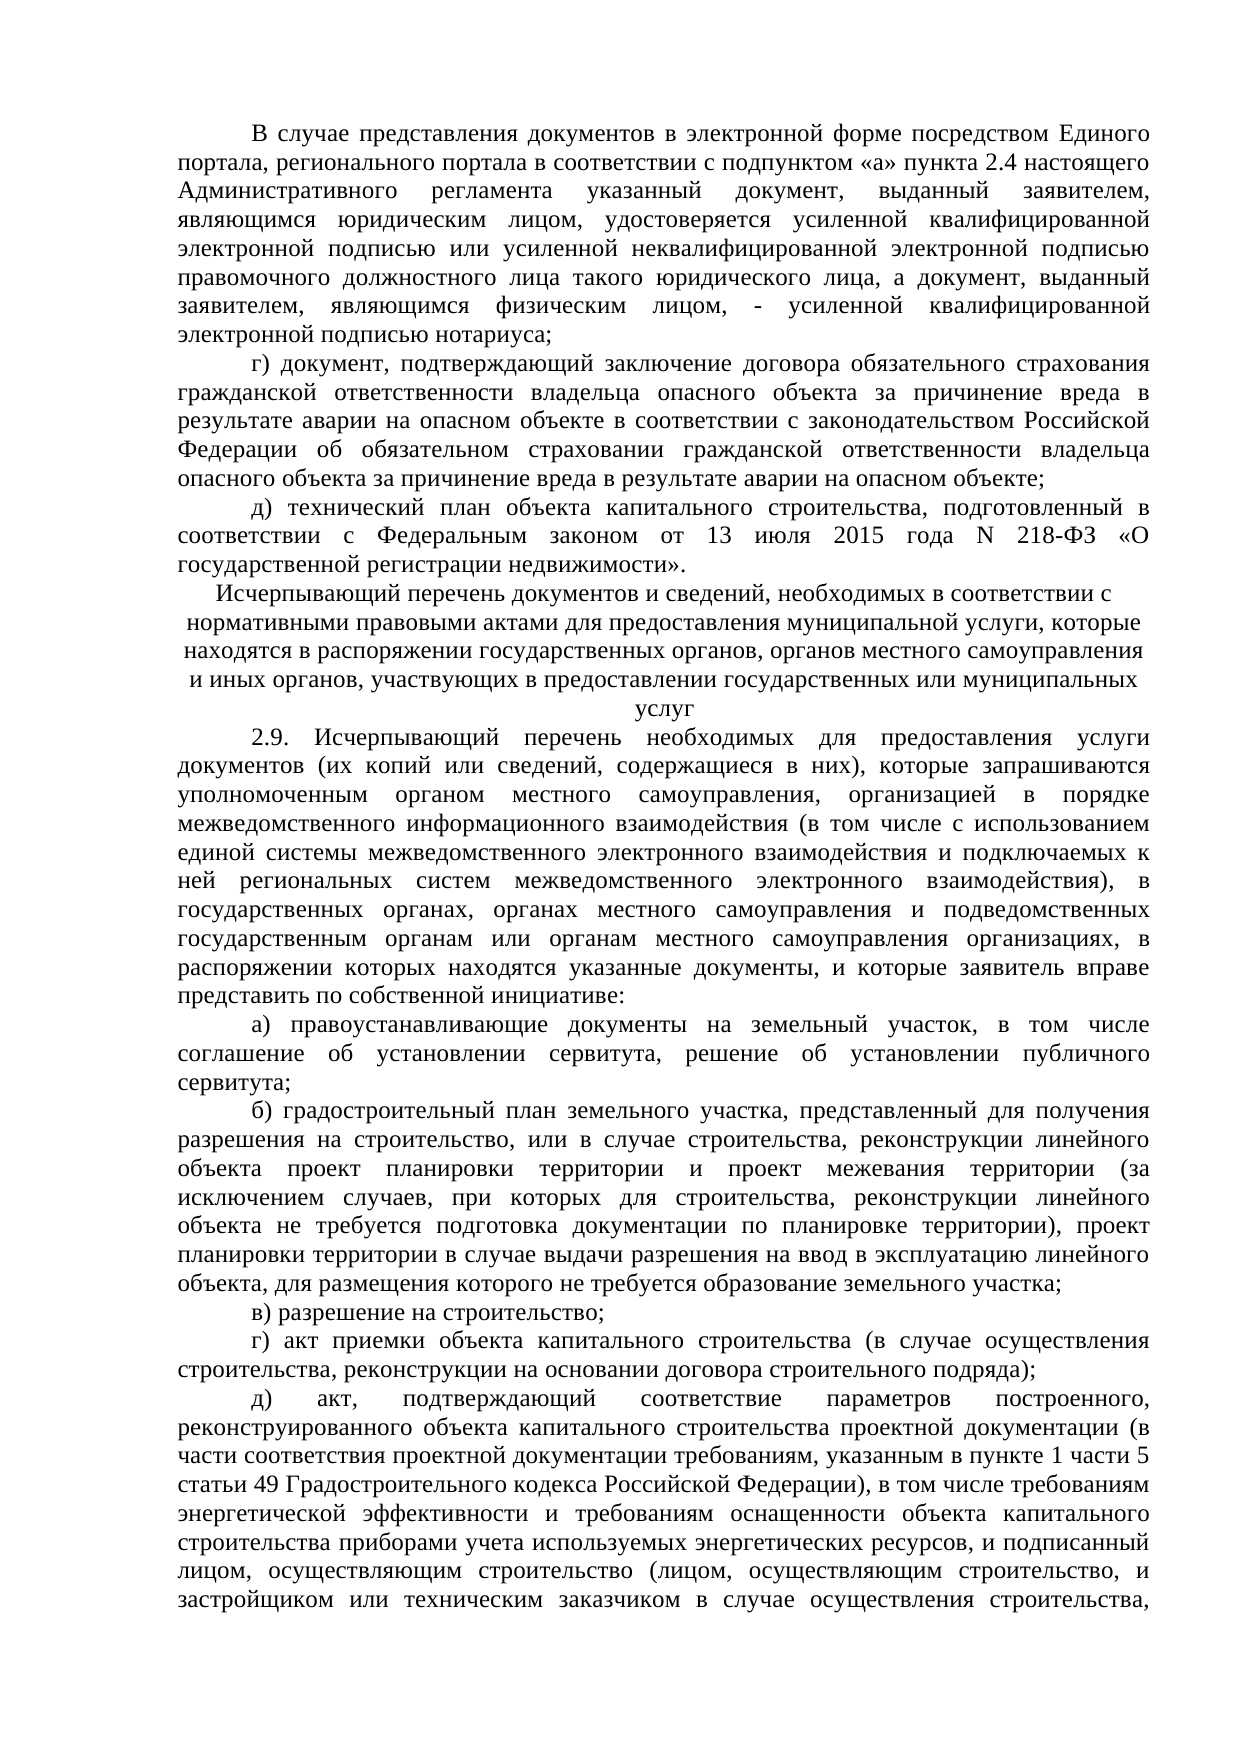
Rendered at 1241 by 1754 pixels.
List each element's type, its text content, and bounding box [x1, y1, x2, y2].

text Исчерпывающий перечень документов и сведений, необходимых в соответствии с нормативными правовыми актами для предоставления муниципальной услуги, которые находятся в распоряжении государственных органов, органов местного самоуправления и иных органов, участвующих в предоставлении государственных или муниципальных услуг [177, 578, 1152, 722]
text 2.9. Исчерпывающий перечень необходимых для предоставления услуги документов (их копий или сведений, содержащиеся в них), которые запрашиваются уполномоченным органом местного самоуправления, организацией в порядке межведомственного информационного взаимодействия (в том числе с использованием единой системы межведомственного электронного взаимодействия и подключаемых к ней региональных систем межведомственного электронного взаимодействия), в государственных органах, органах местного самоуправления и подведомственных государственным органам или органам местного самоуправления организациях, в распоряжении которых находятся указанные документы, и которые заявитель вправе представить по собственной инициативе: [177, 722, 1152, 1009]
text б) градостроительный план земельного участка, представленный для получения разрешения на строительство, или в случае строительства, реконструкции линейного объекта проект планировки территории и проект межевания территории (за исключением случаев, при которых для строительства, реконструкции линейного объекта не требуется подготовка документации по планировке территории), проект планировки территории в случае выдачи разрешения на ввод в эксплуатацию линейного объекта, для размещения которого не требуется образование земельного участка; [177, 1096, 1152, 1297]
text г) документ, подтверждающий заключение договора обязательного страхования гражданской ответственности владельца опасного объекта за причинение вреда в результате аварии на опасном объекте в соответствии с законодательством Российской Федерации об обязательном страховании гражданской ответственности владельца опасного объекта за причинение вреда в результате аварии на опасном объекте; [177, 348, 1152, 492]
text В случае представления документов в электронной форме посредством Единого портала, регионального портала в соответствии с подпунктом «а» пункта 2.4 настоящего Административного регламента указанный документ, выданный заявителем, являющимся юридическим лицом, удостоверяется усиленной квалифицированной электронной подписью или усиленной неквалифицированной электронной подписью правомочного должностного лица такого юридического лица, а документ, выданный заявителем, являющимся физическим лицом, - усиленной квалифицированной электронной подписью нотариуса; [177, 118, 1152, 348]
text г) акт приемки объекта капитального строительства (в случае осуществления строительства, реконструкции на основании договора строительного подряда); [177, 1326, 1152, 1383]
text д) технический план объекта капитального строительства, подготовленный в соответствии с Федеральным законом от 13 июля 2015 года N 218-ФЗ «О государственной регистрации недвижимости». [177, 492, 1152, 578]
text в) разрешение на строительство; [177, 1297, 1152, 1326]
text а) правоустанавливающие документы на земельный участок, в том числе соглашение об установлении сервитута, решение об установлении публичного сервитута; [177, 1009, 1152, 1096]
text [177, 1383, 1152, 1613]
